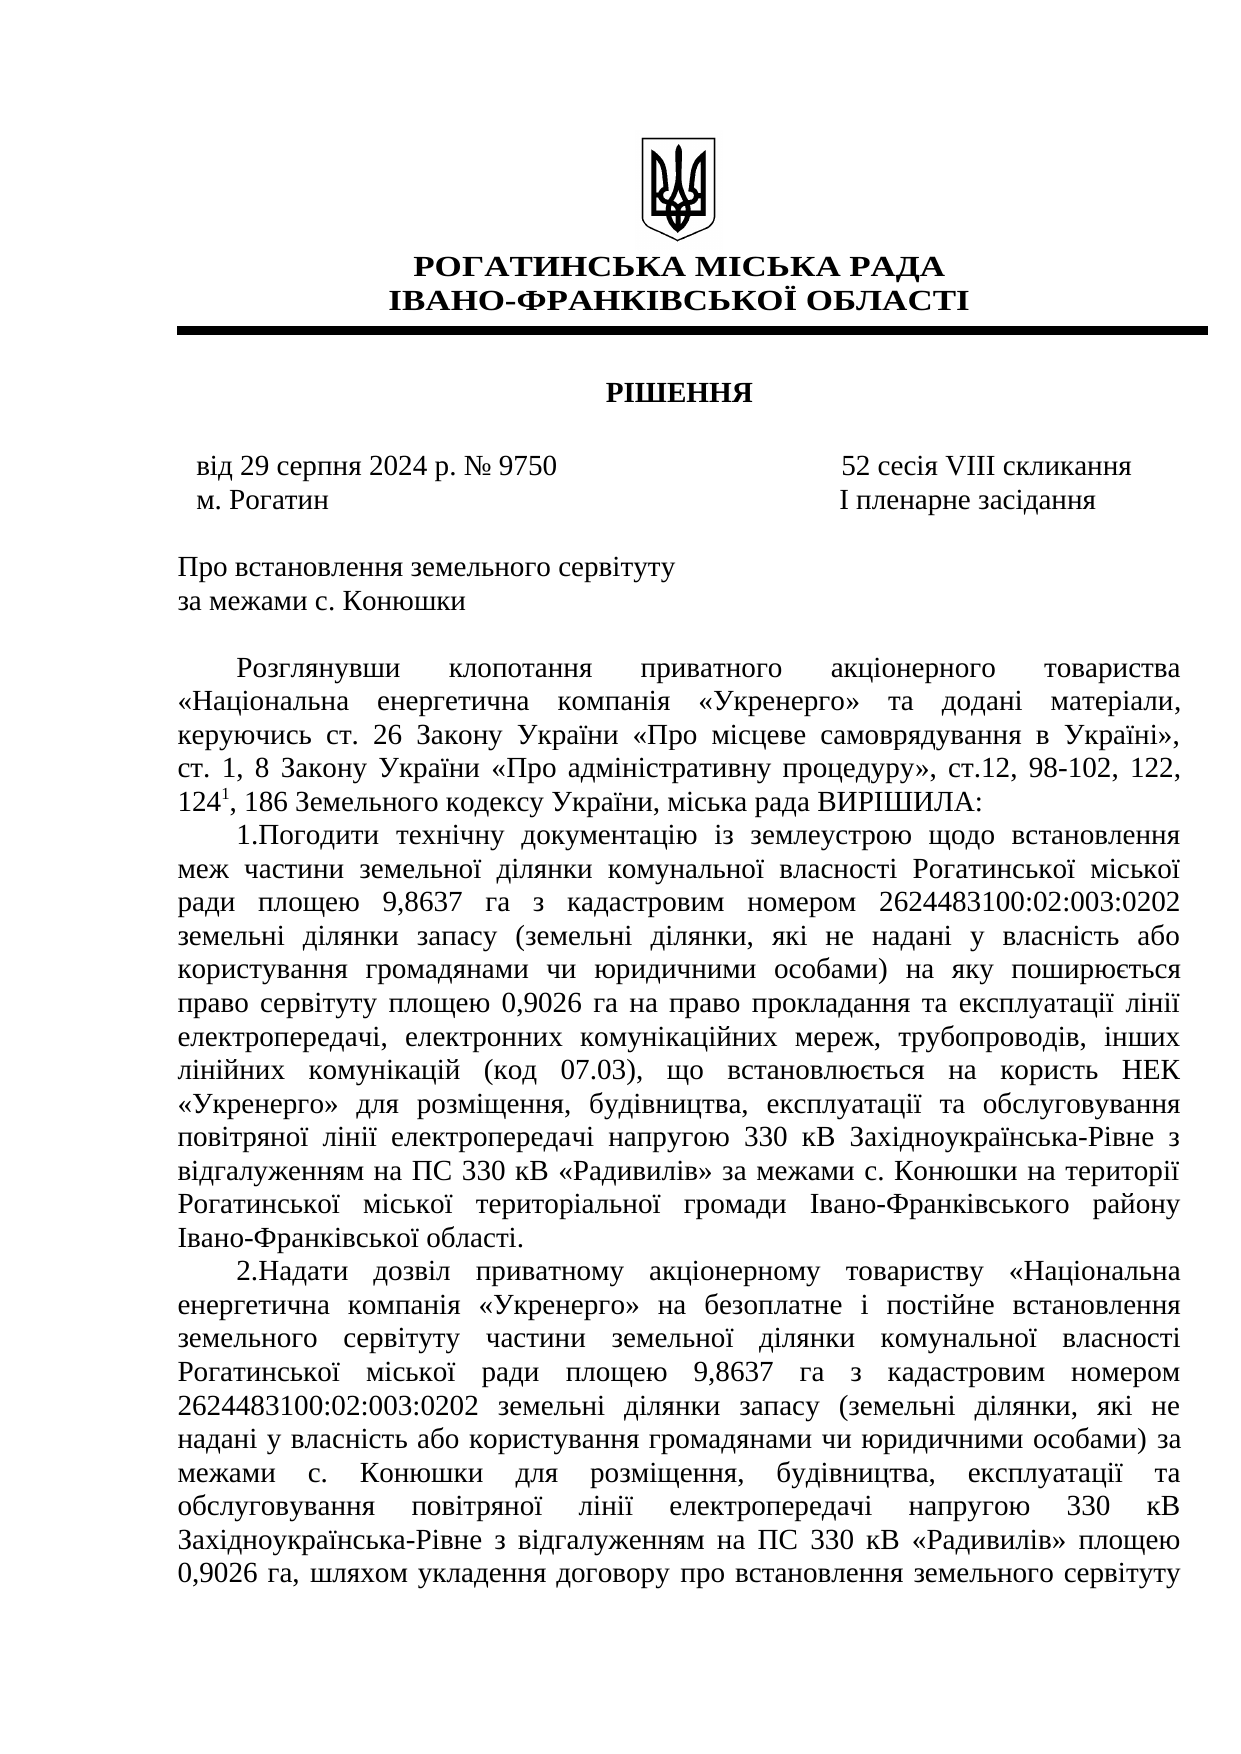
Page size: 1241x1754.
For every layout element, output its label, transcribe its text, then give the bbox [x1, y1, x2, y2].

text Про встановлення земельного сервітуту [177, 549, 1237, 583]
text 1.Погодити технічну документацію із землеустрою щодо встановлення меж частини земельної ділянки комунальної власності Рогатинської міської ради площею 9,8637 га з кадастровим номером 2624483100:02:003:0202 земельні ділянки запасу (земельні ділянки, які не надані у власність або користування громадянами чи юридичними особами) на яку поширюється право сервітуту площею 0,9026 га на право прокладання та експлуатації лінії електропередачі, електронних комунікаційних мереж, трубопроводів, інших лінійних комунікацій (код 07.03), що встановлюється на користь НЕК «Укренерго» для розміщення, будівництва, експлуатації та обслуговування повітряної лінії електропередачі напругою 330 кВ Західноукраїнська-Рівне з відгалуженням на ПС 330 кВ «Радивилів» за межами с. Конюшки на території Рогатинської міської територіальної громади Івано-Франківського району Івано-Франківської області. [177, 817, 1181, 1253]
text РІШЕННЯ [177, 375, 1181, 409]
text ІВАНО-ФРАНКІВСЬКОЇ ОБЛАСТІ [177, 283, 1181, 317]
text від 29 серпня 2024 р. № 9750 52 сесія VIII скликання [196, 448, 1237, 482]
text за межами с. Конюшки [177, 583, 1237, 616]
text РОГАТИНСЬКА МІСЬКА РАДА [177, 249, 1181, 283]
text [177, 1253, 1181, 1589]
text м. Рогатин І пленарне засідання [196, 482, 1237, 516]
text Розглянувши клопотання приватного акціонерного товариства «Національна енергетична компанія «Укренерго» та додані матеріали, керуючись ст. 26 Закону України «Про місцеве самоврядування в Україні», ст. 1, 8 Закону України «Про адміністративну процедуру», ст.12, 98-102, 122, 1241, 186 Земельного кодексу України, міська рада ВИРІШИЛА: [177, 650, 1181, 817]
